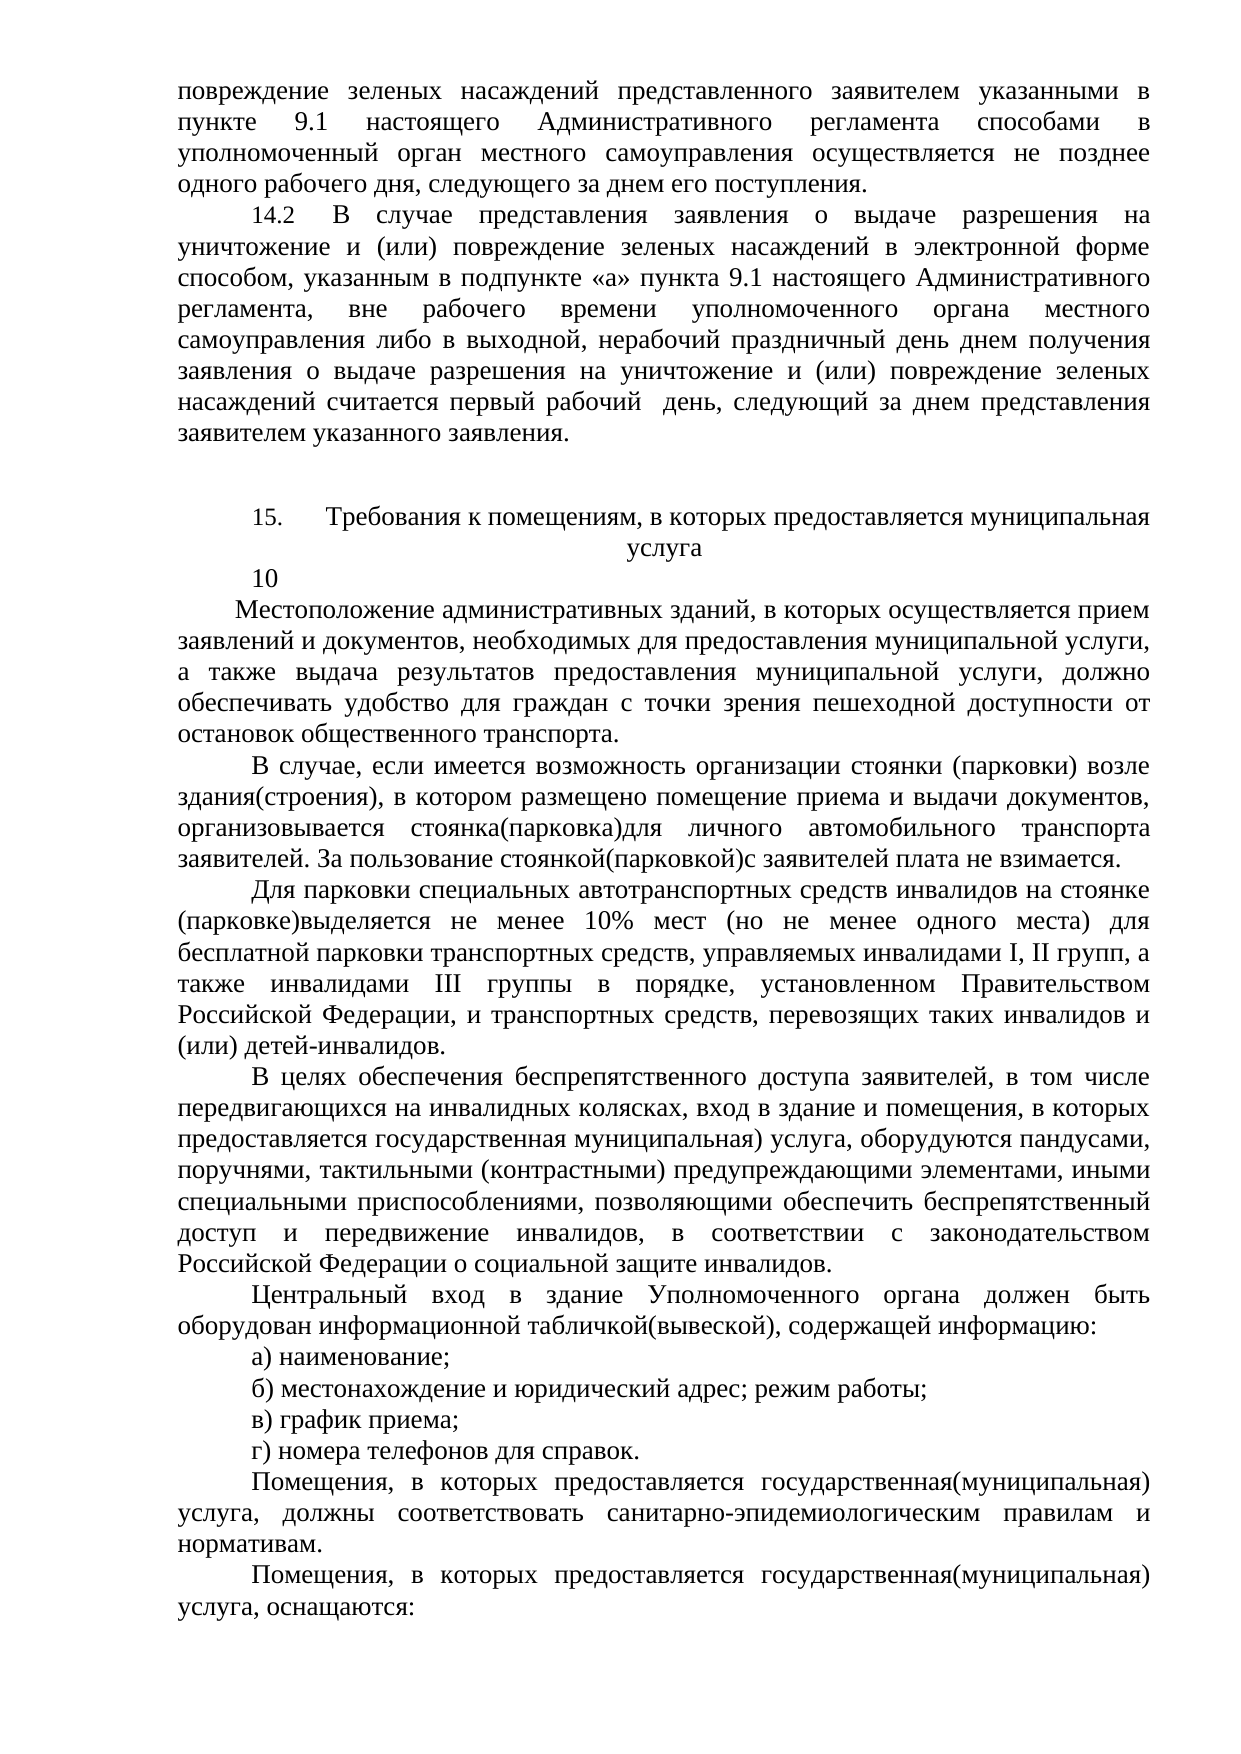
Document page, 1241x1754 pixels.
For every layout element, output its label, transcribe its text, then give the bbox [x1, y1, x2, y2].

text Помещения, в которых предоставляется государственная(муниципальная) услуга, должны соответствовать санитарно-эпидемиологическим правилам и нормативам. [177, 1465, 1151, 1558]
text Помещения, в которых предоставляется государственная(муниципальная) услуга, оснащаются: [177, 1558, 1151, 1621]
text г) номера телефонов для справок. [177, 1434, 1151, 1465]
text Для парковки специальных автотранспортных средств инвалидов на стоянке (парковке)выделяется не менее 10% мест (но не менее одного места) для бесплатной парковки транспортных средств, управляемых инвалидами I, II групп, а также инвалидами III группы в порядке, установленном Правительством Российской Федерации, и транспортных средств, перевозящих таких инвалидов и (или) детей-инвалидов. [177, 873, 1151, 1060]
list Местоположение административных зданий, в которых осуществляется прием заявлений и документов, необходимых для предоставления муниципальной услуги, а также выдача результатов предоставления муниципальной услуги, должно обеспечивать удобство для граждан с точки зрения пешеходной доступности от остановок общественного транспорта. [177, 593, 1151, 749]
list В случае представления заявления о выдаче разрешения на уничтожение и (или) повреждение зеленых насаждений в электронной форме способом, указанным в подпункте «а» пункта 9.1 настоящего Административного регламента, вне рабочего времени уполномоченного органа местного самоуправления либо в выходной, нерабочий праздничный день днем получения заявления о выдаче разрешения на уничтожение и (или) повреждение зеленых насаждений считается первый рабочий день, следующий за днем представления заявителем указанного заявления. [177, 198, 1151, 448]
text В целях обеспечения беспрепятственного доступа заявителей, в том числе передвигающихся на инвалидных колясках, вход в здание и помещения, в которых предоставляется государственная муниципальная) услуга, оборудуются пандусами, поручнями, тактильными (контрастными) предупреждающими элементами, иными специальными приспособлениями, позволяющими обеспечить беспрепятственный доступ и передвижение инвалидов, в соответствии с законодательством Российской Федерации о социальной защите инвалидов. [177, 1060, 1151, 1278]
subtitle Требования к помещениям, в которых предоставляется муниципальная услуга [177, 499, 1151, 562]
text Центральный вход в здание Уполномоченного органа должен быть оборудован информационной табличкой(вывеской), содержащей информацию: [177, 1278, 1151, 1341]
text В случае, если имеется возможность организации стоянки (парковки) возле здания(строения), в котором размещено помещение приема и выдачи документов, организовывается стоянка(парковка)для личного автомобильного транспорта заявителей. За пользование стоянкой(парковкой)с заявителей плата не взимается. [177, 749, 1151, 873]
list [177, 74, 1151, 198]
text а) наименование; [177, 1341, 1151, 1372]
text в) график приема; [177, 1403, 1151, 1434]
text б) местонахождение и юридический адрес; режим работы; [177, 1372, 1151, 1403]
